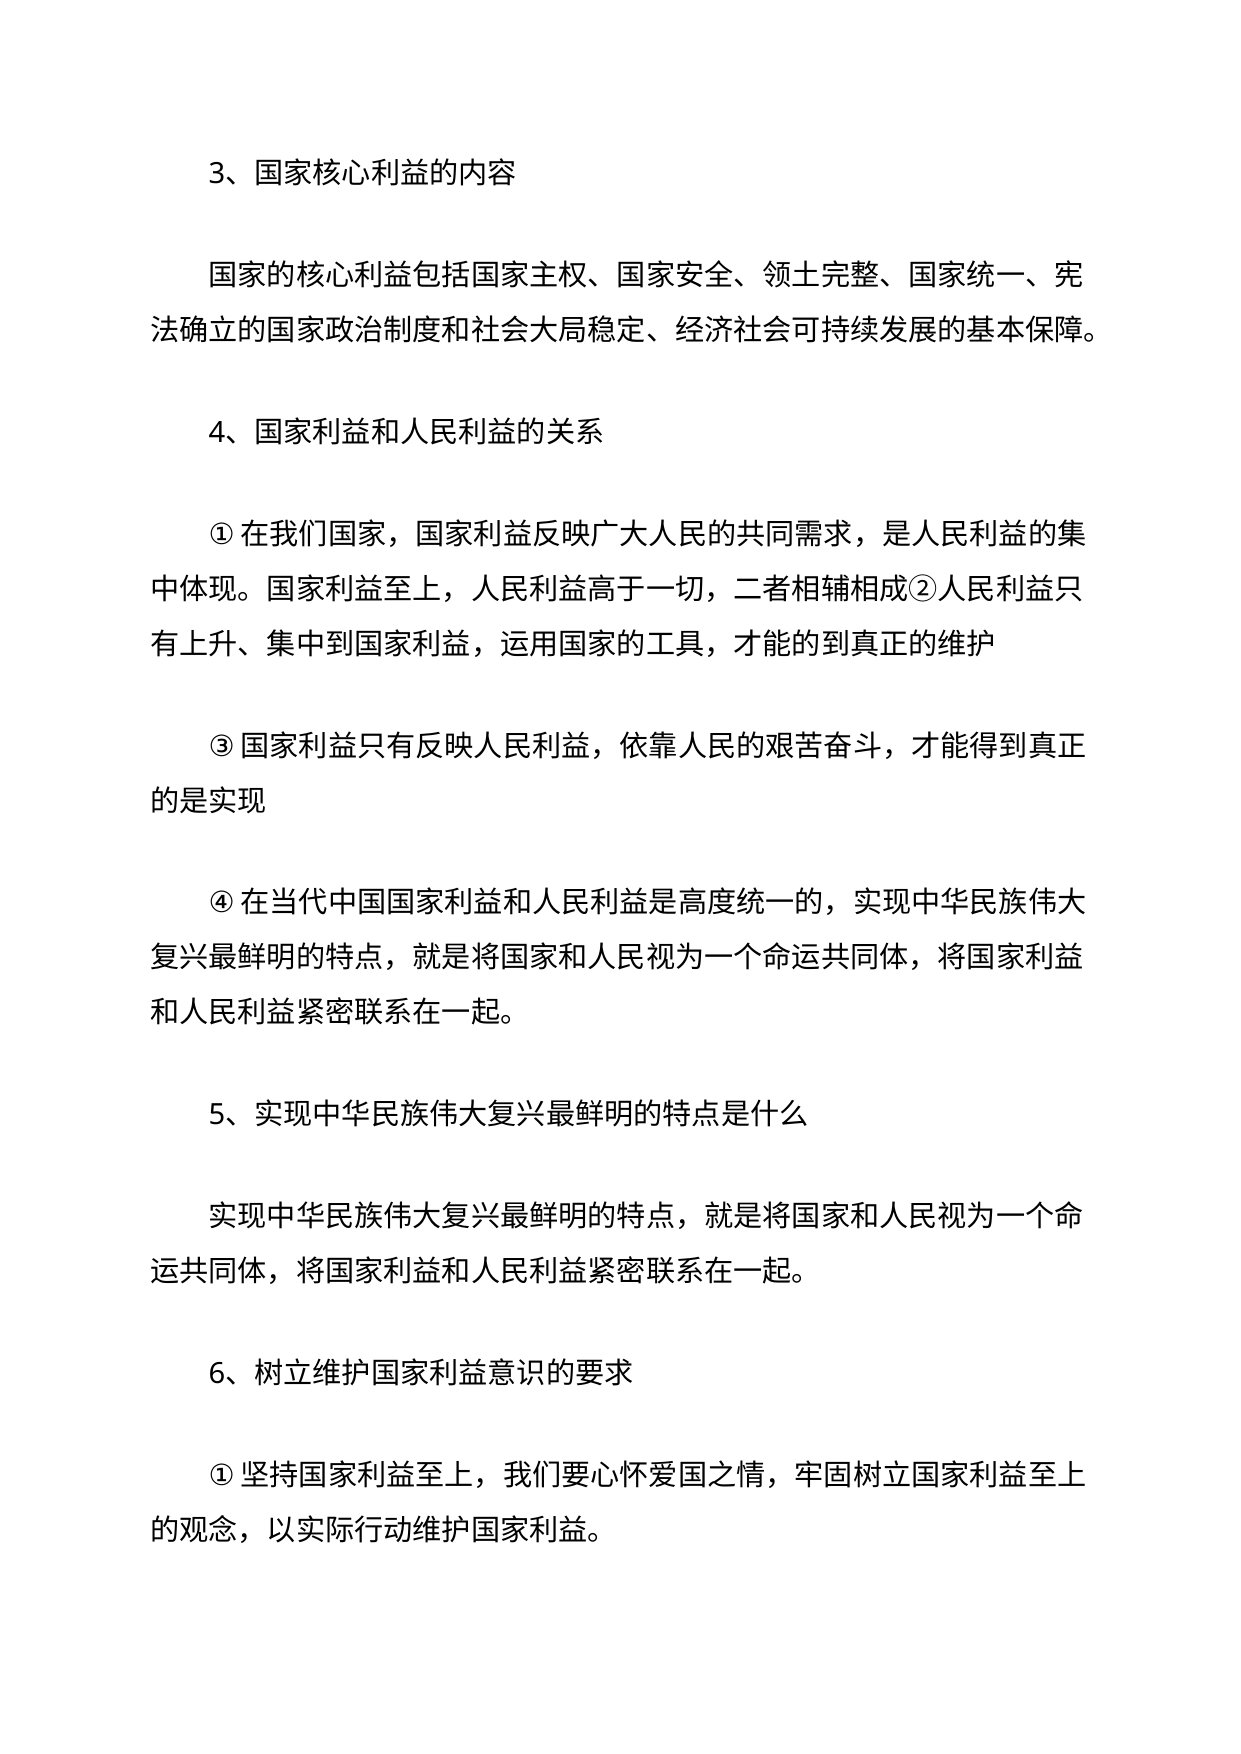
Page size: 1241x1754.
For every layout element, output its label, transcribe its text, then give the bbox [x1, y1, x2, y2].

text ④在当代中国国家利益和人民利益是高度统一的，实现中华民族伟大复兴最鲜明的特点，就是将国家和人民视为一个命运共同体，将国家利益和人民利益紧密联系在一起。 [150, 879, 1090, 1031]
text 5、实现中华民族伟大复兴最鲜明的特点是什么 [150, 1091, 1090, 1133]
text ③国家利益只有反映人民利益，依靠人民的艰苦奋斗，才能得到真正的是实现 [150, 722, 1090, 819]
text 国家的核心利益包括国家主权、国家安全、领土完整、国家统一、宪法确立的国家政治制度和社会大局稳定、经济社会可持续发展的基本保障。 [150, 252, 1090, 349]
text ①坚持国家利益至上，我们要心怀爱国之情，牢固树立国家利益至上的观念，以实际行动维护国家利益。 [150, 1451, 1090, 1549]
text 3、国家核心利益的内容 [150, 150, 1090, 192]
text ①在我们国家，国家利益反映广大人民的共同需求，是人民利益的集中体现。国家利益至上，人民利益高于一切，二者相辅相成②人民利益只有上升、集中到国家利益，运用国家的工具，才能的到真正的维护 [150, 511, 1090, 663]
text 6、树立维护国家利益意识的要求 [150, 1349, 1090, 1392]
text 4、国家利益和人民利益的关系 [150, 409, 1090, 451]
text 实现中华民族伟大复兴最鲜明的特点，就是将国家和人民视为一个命运共同体，将国家利益和人民利益紧密联系在一起。 [150, 1193, 1090, 1290]
